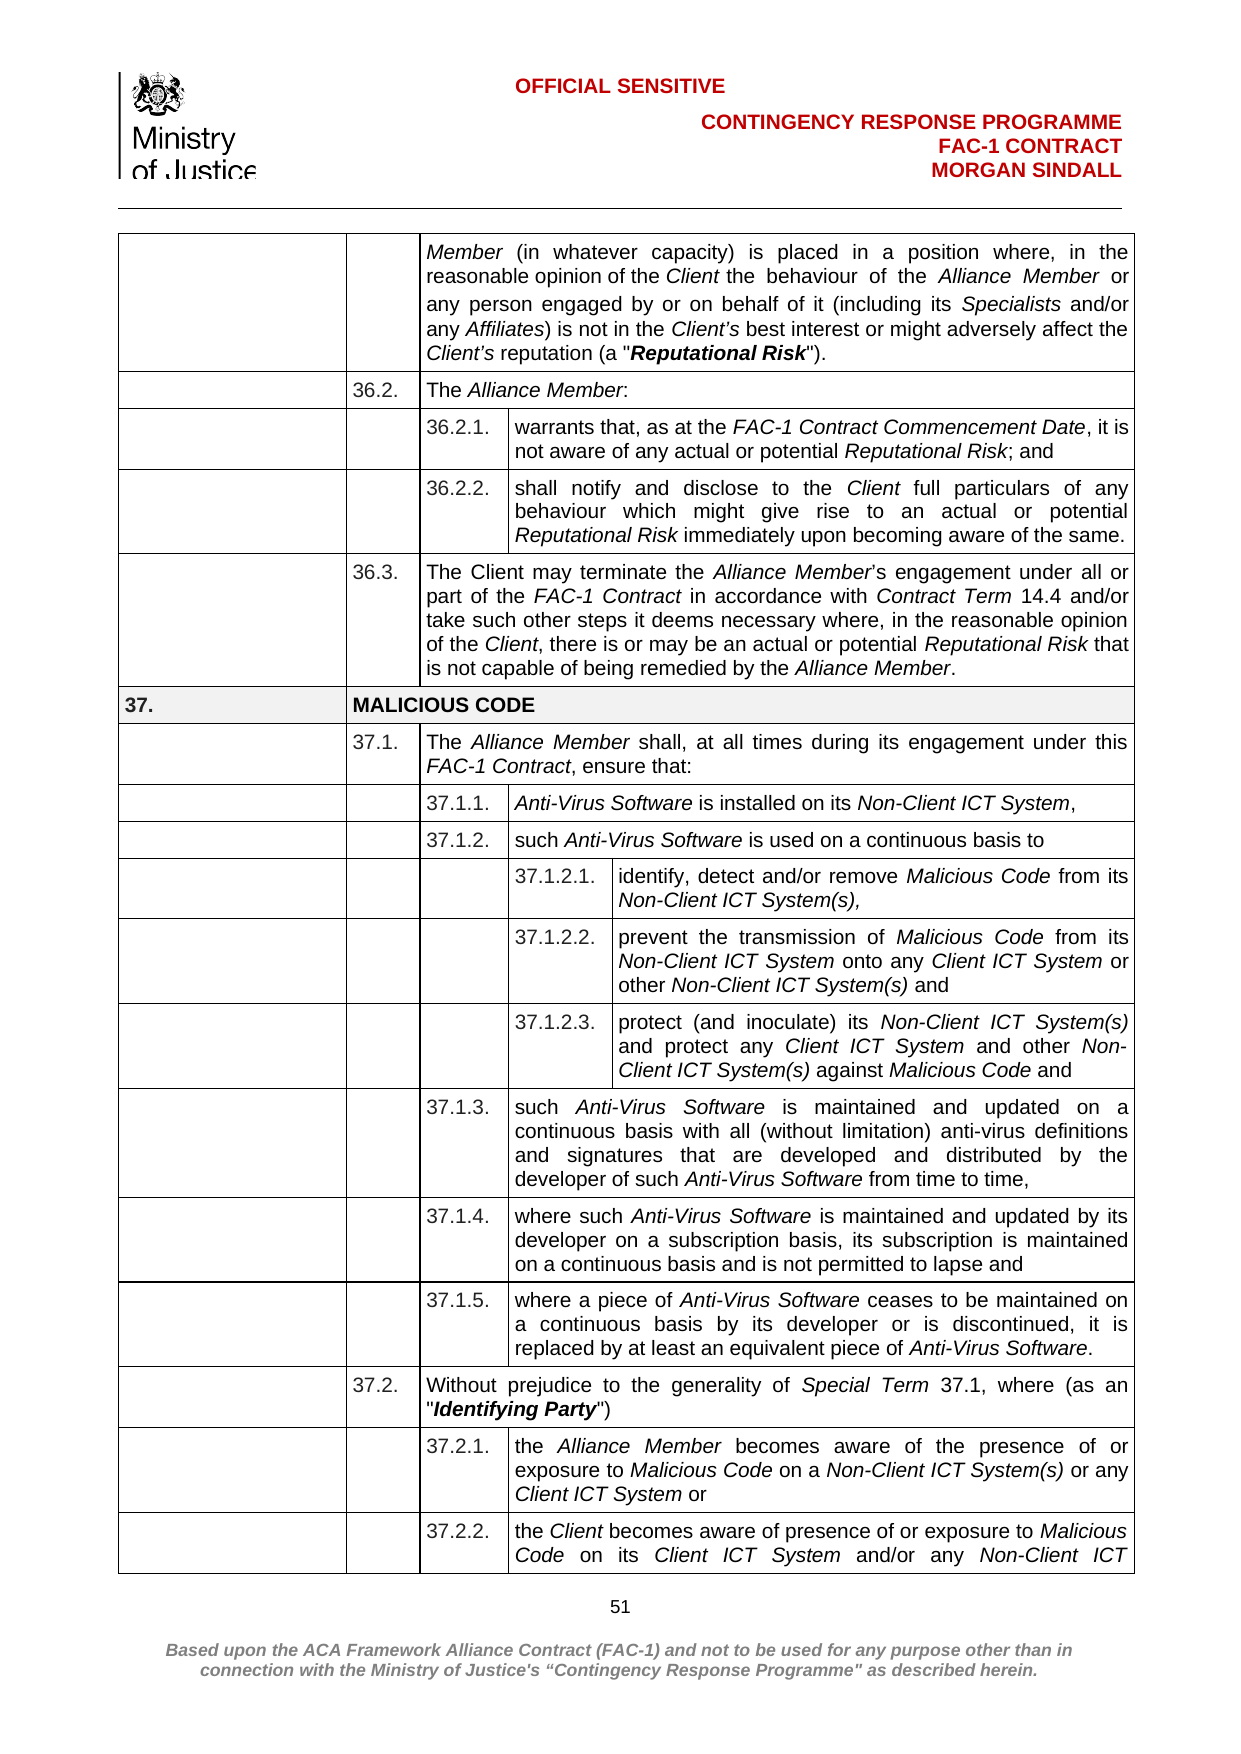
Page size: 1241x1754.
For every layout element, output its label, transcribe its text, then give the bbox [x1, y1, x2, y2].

table_cell [119, 234, 346, 371]
table_cell such Anti-Virus Software is maintained and updated on a continuous basis with all (without limitation) anti-virus definitions and signatures that are developed and distributed by the developer of such Anti-Virus Software from time to time, [509, 1089, 1134, 1197]
table_cell [509, 859, 612, 918]
table_cell [119, 1089, 346, 1197]
table_cell [347, 1513, 419, 1573]
table_cell [119, 785, 346, 821]
table_cell prevent the transmission of Malicious Code from its Non-Client ICT System onto any Client ICT System or other Non-Client ICT System(s) and [613, 919, 1134, 1003]
table_cell [421, 1283, 508, 1366]
table_cell [347, 1283, 419, 1366]
table_cell [119, 919, 346, 1003]
table_cell the Alliance Member becomes aware of the presence of or exposure to Malicious Code on a Non-Client ICT System(s) or any Client ICT System or [509, 1428, 1134, 1512]
table_cell The Alliance Member shall, at all times during its engagement under this FAC-1 Contract, ensure that: [421, 724, 1134, 784]
table_cell warrants that, as at the FAC-1 Contract Commencement Date, it is not aware of any actual or potential Reputational Risk; and [509, 409, 1134, 468]
table_cell [119, 1513, 346, 1573]
table_cell protect (and inoculate) its Non-Client ICT System(s) and protect any Client ICT System and other Non-Client ICT System(s) against Malicious Code and [613, 1004, 1134, 1088]
table_cell [347, 785, 419, 821]
table_cell [347, 822, 419, 857]
table_cell [421, 1004, 508, 1088]
table_cell shall notify and disclose to the Client full particulars of any behaviour which might give rise to an actual or potential Reputational Risk immediately upon becoming aware of the same. [509, 470, 1134, 553]
table_cell [509, 919, 612, 1003]
table_cell The Client may terminate the Alliance Member’s engagement under all or part of the FAC-1 Contract in accordance with Contract Term 14.4 and/or take such other steps it deems necessary where, in the reasonable opinion of the Client, there is or may be an actual or potential Reputational Risk that is not capable of being remedied by the Alliance Member. [421, 554, 1134, 686]
table_cell [119, 1004, 346, 1088]
table_cell [421, 1198, 508, 1281]
table_cell [421, 470, 508, 553]
table_cell the Client becomes aware of presence of or exposure to Malicious Code on its Client ICT System and/or any Non-Client ICT System(s), [509, 1513, 1134, 1573]
table_cell [421, 1089, 508, 1197]
table_cell [509, 1004, 612, 1088]
table_cell [347, 859, 419, 918]
table_cell [119, 1198, 346, 1281]
table_cell [119, 724, 346, 784]
table_cell [119, 470, 346, 553]
table_cell [421, 409, 508, 468]
table_cell [421, 1513, 508, 1573]
table_cell such Anti-Virus Software is used on a continuous basis to [509, 822, 1134, 857]
table_cell [421, 859, 508, 918]
table_cell [347, 409, 419, 468]
table_cell [119, 1428, 346, 1512]
table_cell [347, 1198, 419, 1281]
table_cell [421, 822, 508, 857]
table_cell [119, 822, 346, 857]
table_cell [347, 372, 419, 408]
table_cell MALICIOUS CODE [347, 687, 1134, 723]
table_cell [421, 785, 508, 821]
table_cell [347, 919, 419, 1003]
picture [118, 72, 256, 179]
table_cell [347, 1367, 419, 1427]
table_cell [347, 554, 419, 686]
table_cell [119, 554, 346, 686]
table_cell where a piece of Anti-Virus Software ceases to be maintained on a continuous basis by its developer or is discontinued, it is replaced by at least an equivalent piece of Anti-Virus Software. [509, 1283, 1134, 1366]
table_cell [119, 372, 346, 408]
table_cell [119, 409, 346, 468]
table_cell [421, 919, 508, 1003]
table_cell [119, 1367, 346, 1427]
table_cell [347, 1428, 419, 1512]
table_cell The Alliance Member: [421, 372, 1134, 408]
table_cell [347, 234, 419, 371]
table_cell identify, detect and/or remove Malicious Code from its Non-Client ICT System(s), [613, 859, 1134, 918]
table_cell Anti-Virus Software is installed on its Non-Client ICT System, [509, 785, 1134, 821]
table_cell [347, 470, 419, 553]
table_cell [347, 1004, 419, 1088]
table_cell [119, 859, 346, 918]
table_cell [421, 1428, 508, 1512]
table_cell [119, 687, 346, 723]
table_cell [347, 724, 419, 784]
table_cell [119, 1283, 346, 1366]
table_cell Without prejudice to the generality of Special Term 37.1, where (as an "Identifying Party") [421, 1367, 1134, 1427]
table_cell [347, 1089, 419, 1197]
table_cell where such Anti-Virus Software is maintained and updated by its developer on a subscription basis, its subscription is maintained on a continuous basis and is not permitted to lapse and [509, 1198, 1134, 1281]
